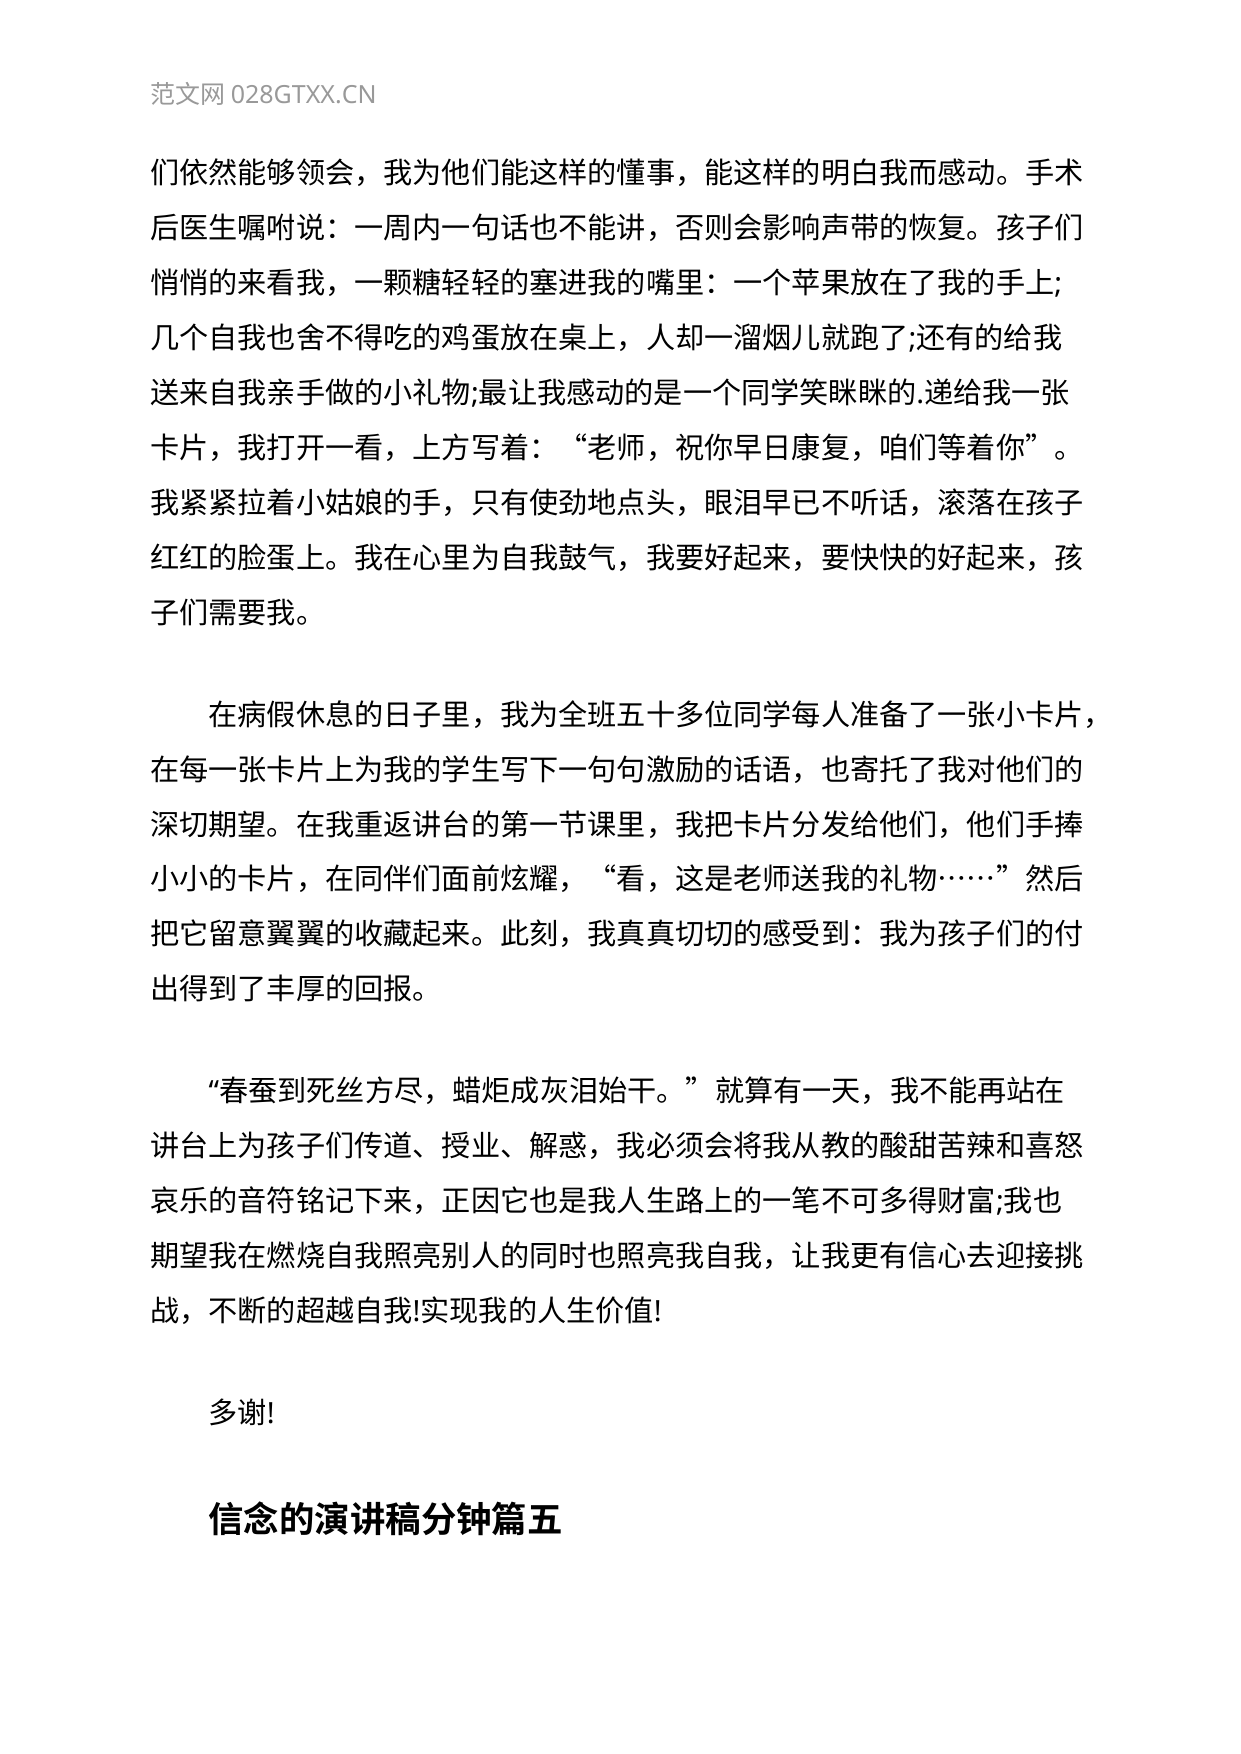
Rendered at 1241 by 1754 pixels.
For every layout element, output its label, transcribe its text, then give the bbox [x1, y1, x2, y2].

text 在病假休息的日子里，我为全班五十多位同学每人准备了一张小卡片，在每一张卡片上为我的学生写下一句句激励的话语，也寄托了我对他们的深切期望。在我重返讲台的第一节课里，我把卡片分发给他们，他们手捧小小的卡片，在同伴们面前炫耀，“看，这是老师送我的礼物……”然后把它留意翼翼的收藏起来。此刻，我真真切切的感受到：我为孩子们的付出得到了丰厚的回报。 [150, 691, 1090, 1008]
text “春蚕到死丝方尽，蜡炬成灰泪始干。”就算有一天，我不能再站在讲台上为孩子们传道、授业、解惑，我必须会将我从教的酸甜苦辣和喜怒哀乐的音符铭记下来，正因它也是我人生路上的一笔不可多得财富;我也期望我在燃烧自我照亮别人的同时也照亮我自我，让我更有信心去迎接挑战，不断的超越自我!实现我的人生价值! [150, 1067, 1090, 1330]
text 信念的演讲稿分钟篇五 [150, 1491, 1090, 1542]
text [150, 150, 1090, 632]
text 多谢! [150, 1389, 1090, 1432]
